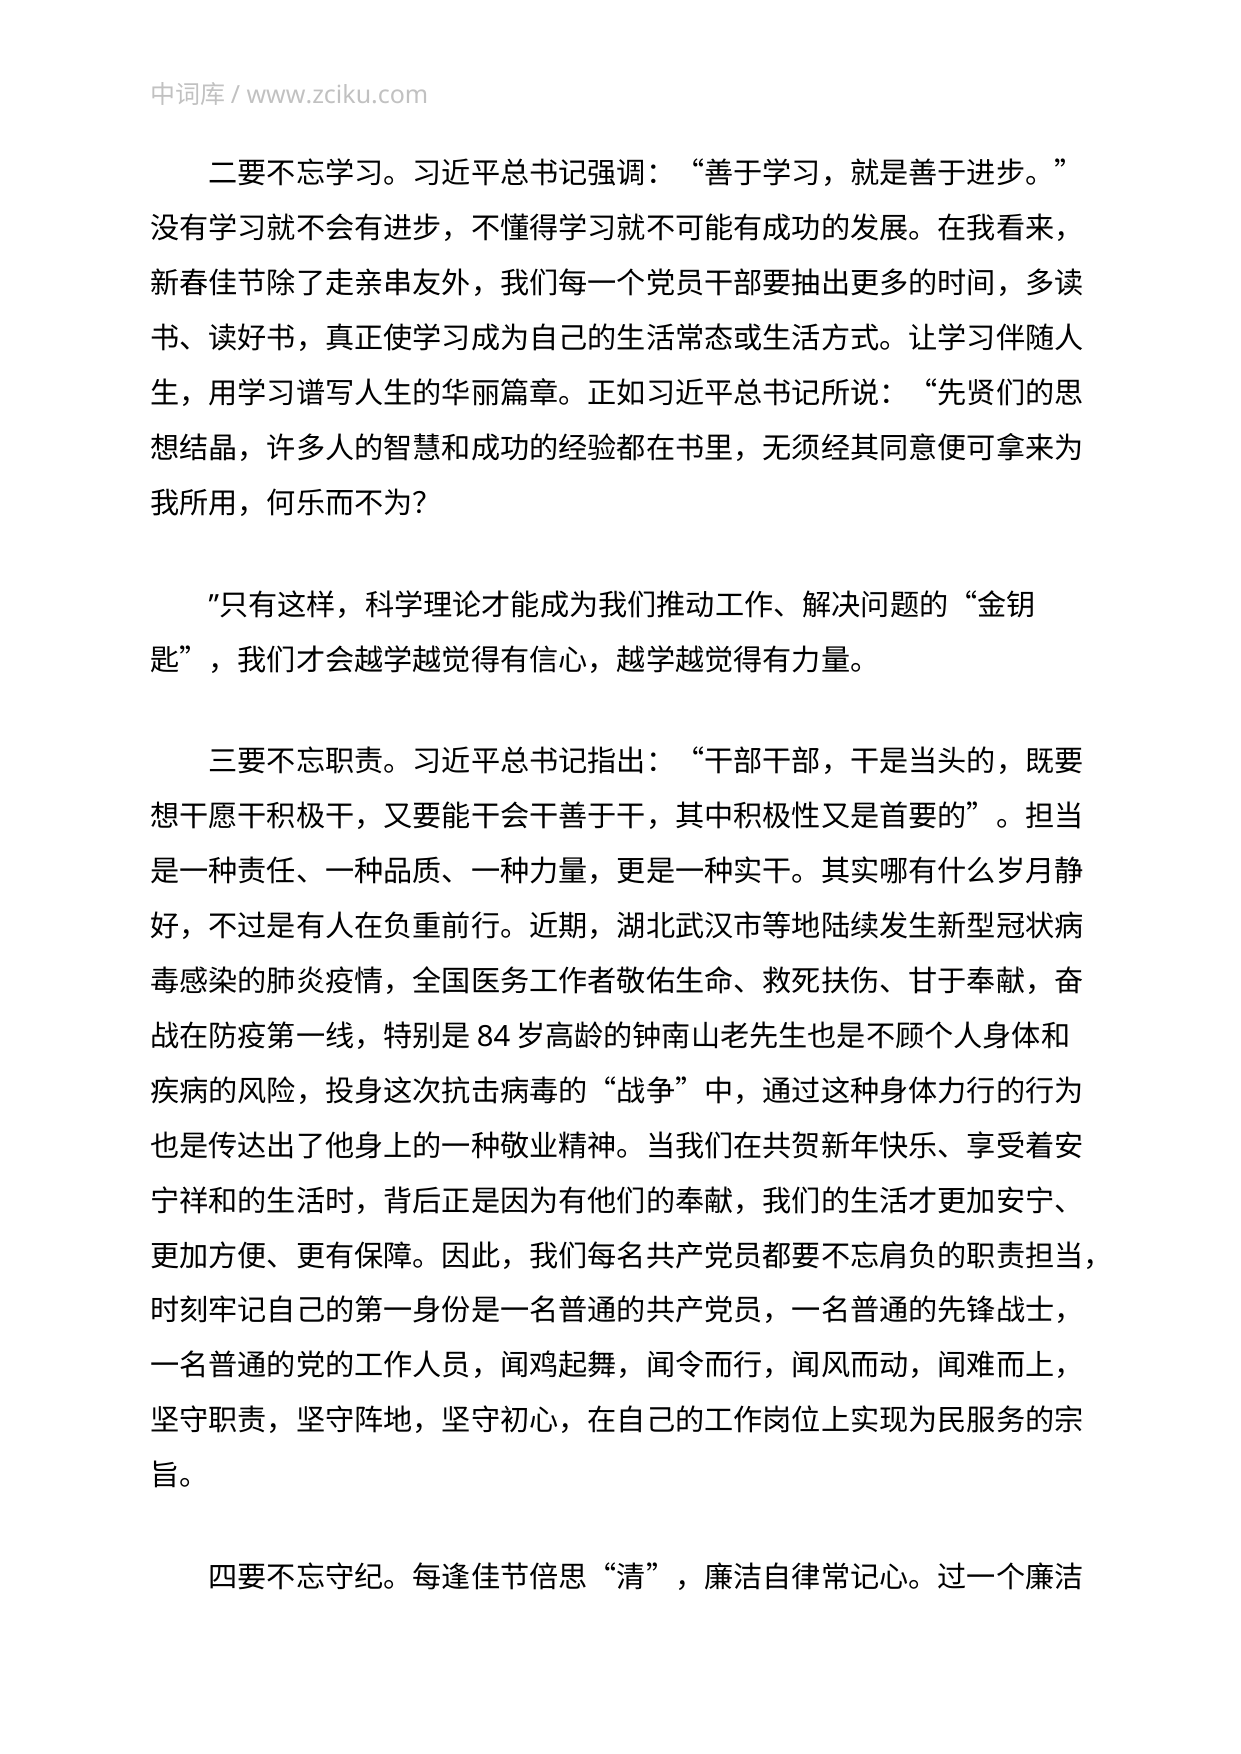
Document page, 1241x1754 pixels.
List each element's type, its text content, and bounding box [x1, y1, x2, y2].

text ”只有这样，科学理论才能成为我们推动工作、解决问题的“金钥匙”，我们才会越学越觉得有信心，越学越觉得有力量。 [150, 581, 1090, 678]
text 三要不忘职责。习近平总书记指出：“干部干部，干是当头的，既要想干愿干积极干，又要能干会干善于干，其中积极性又是首要的”。担当是一种责任、一种品质、一种力量，更是一种实干。其实哪有什么岁月静好，不过是有人在负重前行。近期，湖北武汉市等地陆续发生新型冠状病毒感染的肺炎疫情，全国医务工作者敬佑生命、救死扶伤、甘于奉献，奋战在防疫第一线，特别是84岁高龄的钟南山老先生也是不顾个人身体和疾病的风险，投身这次抗击病毒的“战争”中，通过这种身体力行的行为也是传达出了他身上的一种敬业精神。当我们在共贺新年快乐、享受着安宁祥和的生活时，背后正是因为有他们的奉献，我们的生活才更加安宁、更加方便、更有保障。因此，我们每名共产党员都要不忘肩负的职责担当，时刻牢记自己的第一身份是一名普通的共产党员，一名普通的先锋战士，一名普通的党的工作人员，闻鸡起舞，闻令而行，闻风而动，闻难而上，坚守职责，坚守阵地，坚守初心，在自己的工作岗位上实现为民服务的宗旨。 [150, 738, 1090, 1494]
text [150, 1553, 1090, 1596]
text 二要不忘学习。习近平总书记强调：“善于学习，就是善于进步。”没有学习就不会有进步，不懂得学习就不可能有成功的发展。在我看来，新春佳节除了走亲串友外，我们每一个党员干部要抽出更多的时间，多读书、读好书，真正使学习成为自己的生活常态或生活方式。让学习伴随人生，用学习谱写人生的华丽篇章。正如习近平总书记所说：“先贤们的思想结晶，许多人的智慧和成功的经验都在书里，无须经其同意便可拿来为我所用，何乐而不为？ [150, 150, 1090, 522]
